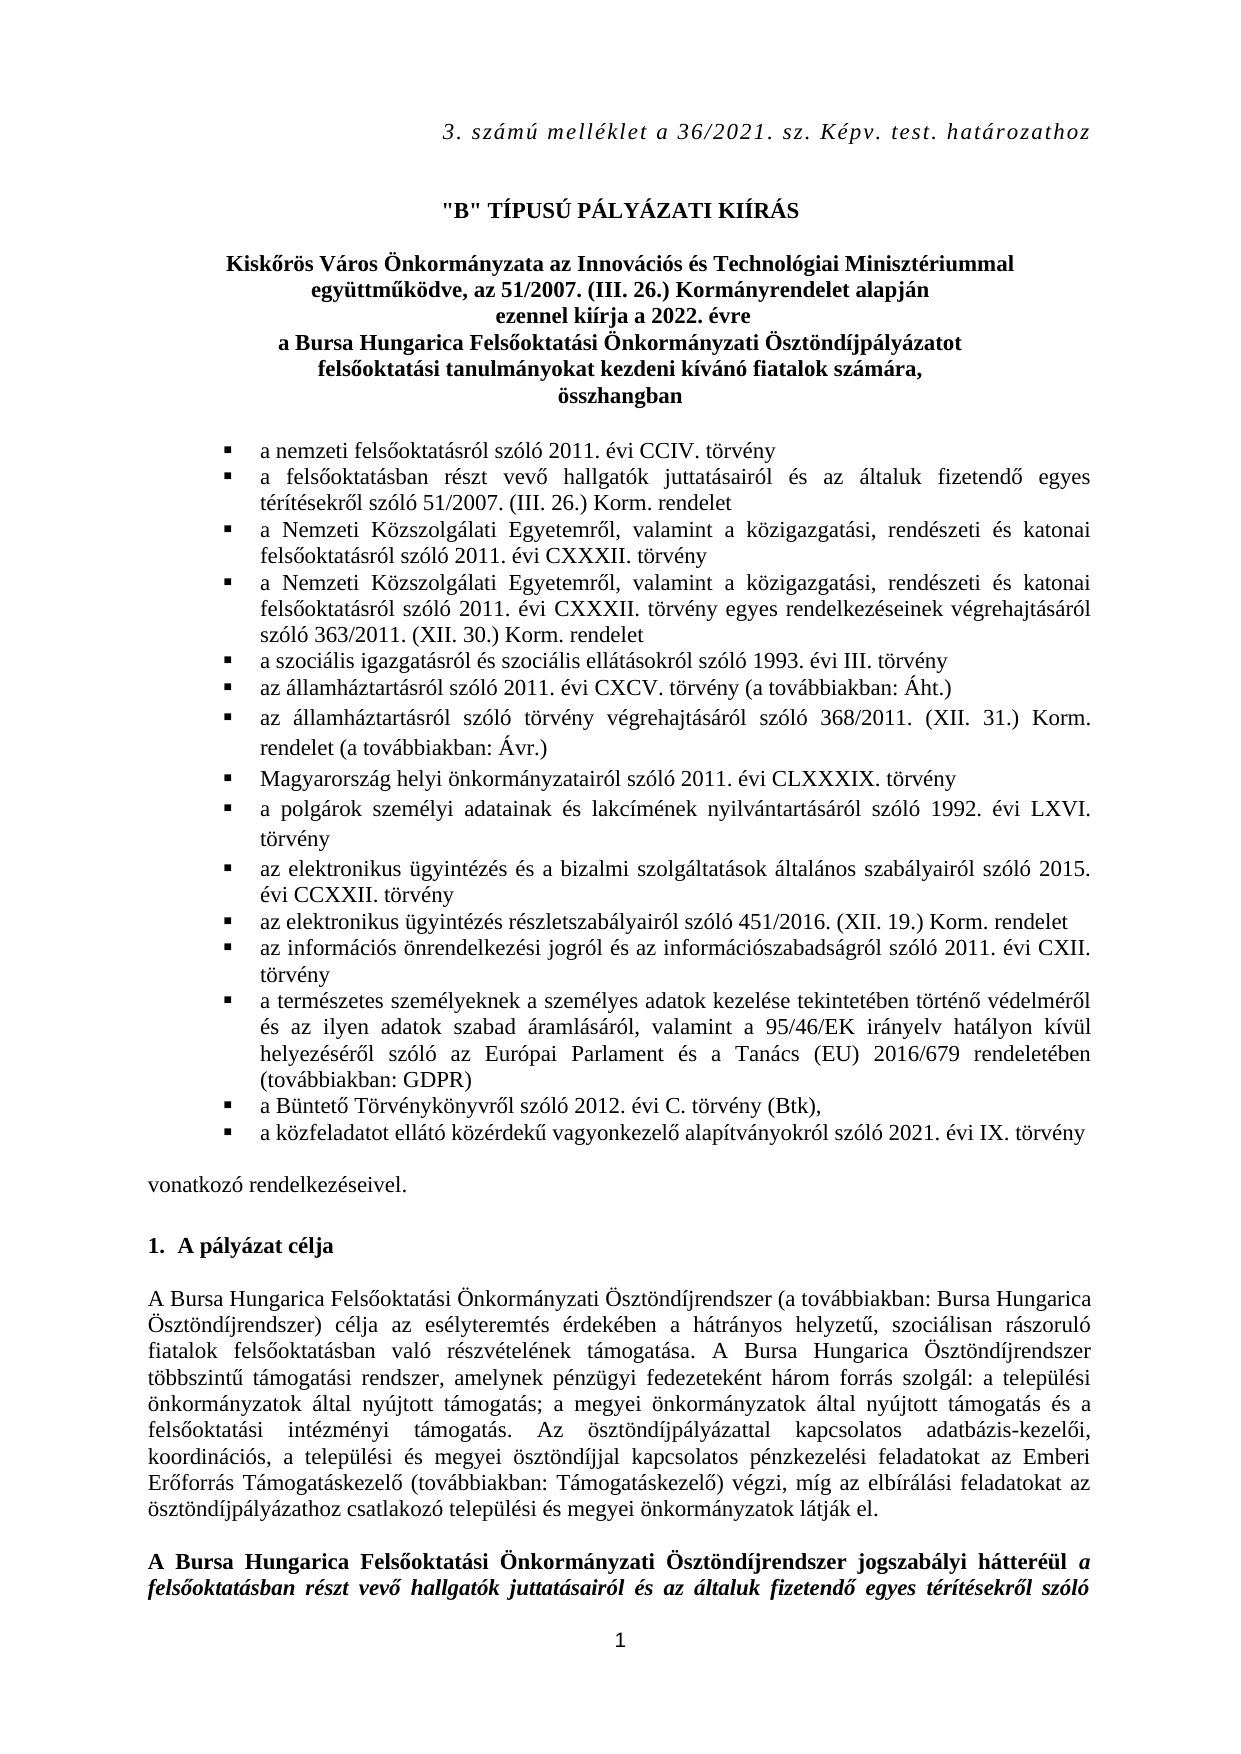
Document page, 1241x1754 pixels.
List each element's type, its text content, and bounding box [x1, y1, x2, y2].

list a nemzeti felsőoktatásról szóló 2011. évi CCIV. törvény [222, 437, 1092, 463]
list Magyarország helyi önkormányzatairól szóló 2011. évi CLXXXIX. törvény [222, 764, 1092, 791]
list a felsőoktatásban részt vevő hallgatók juttatásairól és az általuk fizetendő egyes térítésekről szóló 51/2007. (III. 26.) Korm. rendelet [222, 463, 1092, 516]
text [148, 1548, 1092, 1601]
list az államháztartásról szóló törvény végrehajtásáról szóló 368/2011. (XII. 31.) Korm. rendelet (a továbbiakban: Ávr.) [222, 704, 1092, 761]
list a közfeladatot ellátó közérdekű vagyonkezelő alapítványokról szóló 2021. évi IX. törvény [222, 1119, 1092, 1145]
list A pályázat célja [148, 1232, 1092, 1258]
list az információs önrendelkezési jogról és az információszabadságról szóló 2011. évi CXII. törvény [222, 934, 1092, 987]
list a Nemzeti Közszolgálati Egyetemről, valamint a közigazgatási, rendészeti és katonai felsőoktatásról szóló 2011. évi CXXXII. törvény [222, 516, 1092, 568]
text vonatkozó rendelkezéseivel. [148, 1171, 1092, 1198]
text felsőoktatási tanulmányokat kezdeni kívánó fiatalok számára, [148, 355, 1092, 382]
list az államháztartásról szóló 2011. évi CXCV. törvény (a továbbiakban: Áht.) [222, 674, 1092, 700]
list az elektronikus ügyintézés és a bizalmi szolgáltatások általános szabályairól szóló 2015. évi CCXXII. törvény [222, 855, 1092, 908]
list a szociális igazgatásról és szociális ellátásokról szóló 1993. évi III. törvény [222, 648, 1092, 674]
text összhangban [148, 382, 1092, 408]
subtitle "B" TÍPUSÚ PÁLYÁZATI KIÍRÁS [148, 197, 1092, 223]
text 3. számú melléklet a 36/2021. sz. Képv. test. határozathoz [148, 118, 1092, 144]
text A Bursa Hungarica Felsőoktatási Önkormányzati Ösztöndíjrendszer (a továbbiakban: Bursa Hungarica Ösztöndíjrendszer) célja az esélyteremtés érdekében a hátrányos helyzetű, szociálisan rászoruló fiatalok felsőoktatásban való részvételének támogatása. A Bursa Hungarica Ösztöndíjrendszer többszintű támogatási rendszer, amelynek pénzügyi fedezeteként három forrás szolgál: a települési önkormányzatok által nyújtott támogatás; a megyei önkormányzatok által nyújtott támogatás és a felsőoktatási intézményi támogatás. Az ösztöndíjpályázattal kapcsolatos adatbázis-kezelői, koordinációs, a települési és megyei ösztöndíjjal kapcsolatos pénzkezelési feladatokat az Emberi Erőforrás Támogatáskezelő (továbbiakban: Támogatáskezelő) végzi, míg az elbírálási feladatokat az ösztöndíjpályázathoz csatlakozó települési és megyei önkormányzatok látják el. [148, 1284, 1092, 1522]
list a Nemzeti Közszolgálati Egyetemről, valamint a közigazgatási, rendészeti és katonai felsőoktatásról szóló 2011. évi CXXXII. törvény egyes rendelkezéseinek végrehajtásáról szóló 363/2011. (XII. 30.) Korm. rendelet [222, 568, 1092, 648]
list a Büntető Törvénykönyvről szóló 2012. évi C. törvény (Btk), [222, 1092, 1092, 1119]
text Kiskőrös Város Önkormányzata az Innovációs és Technológiai Minisztériummal [148, 250, 1092, 276]
text a Bursa Hungarica Felsőoktatási Önkormányzati Ösztöndíjpályázatot [148, 329, 1092, 355]
text együttműködve, az 51/2007. (III. 26.) Kormányrendelet alapján ezennel kiírja a 2022. évre [148, 276, 1092, 329]
list a természetes személyeknek a személyes adatok kezelése tekintetében történő védelméről és az ilyen adatok szabad áramlásáról, valamint a 95/46/EK irányelv hatályon kívül helyezéséről szóló az Európai Parlament és a Tanács (EU) 2016/679 rendeletében (továbbiakban: GDPR) [222, 987, 1092, 1092]
list a polgárok személyi adatainak és lakcímének nyilvántartásáról szóló 1992. évi LXVI. törvény [222, 795, 1092, 851]
list az elektronikus ügyintézés részletszabályairól szóló 451/2016. (XII. 19.) Korm. rendelet [222, 908, 1092, 934]
